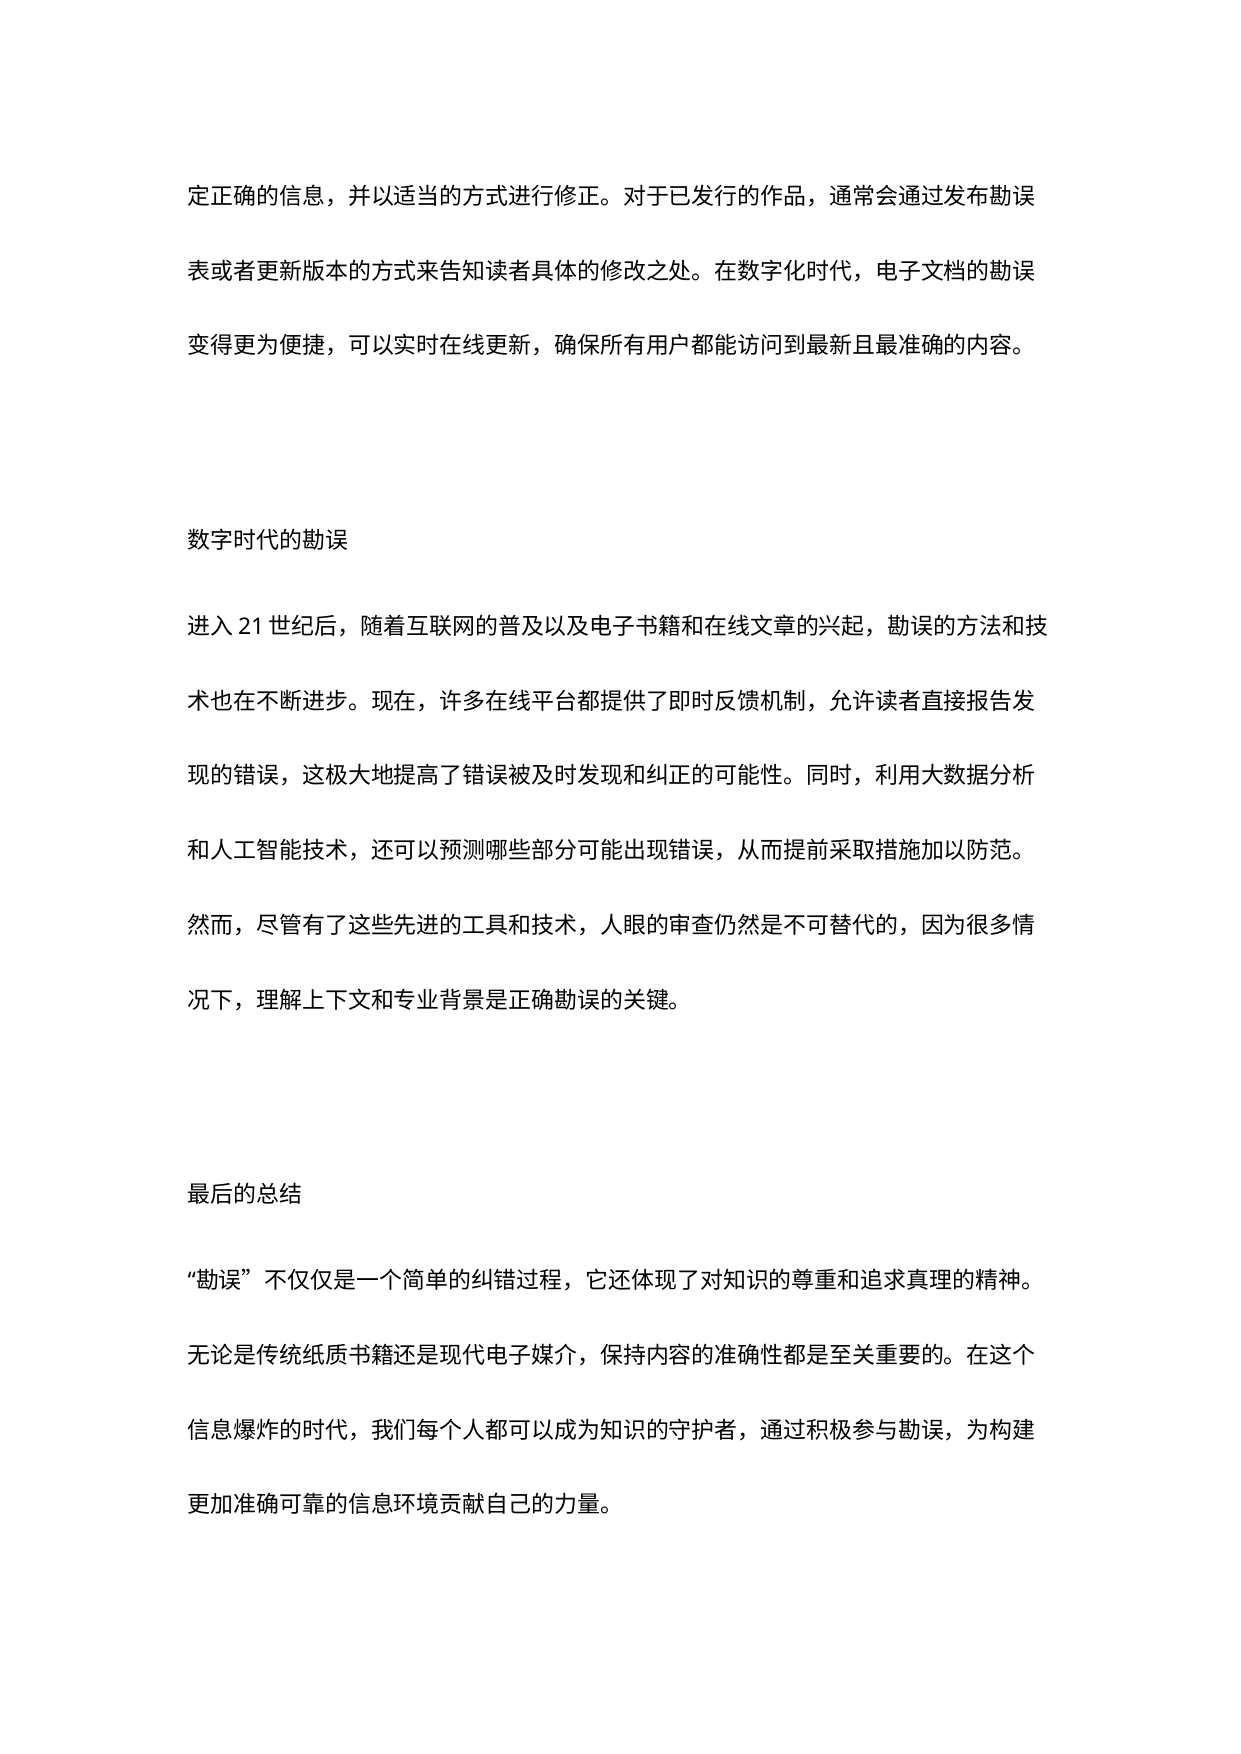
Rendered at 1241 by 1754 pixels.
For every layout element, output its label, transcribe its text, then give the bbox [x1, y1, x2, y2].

text 最后的总结 [187, 1160, 1053, 1225]
text 进入21世纪后，随着互联网的普及以及电子书籍和在线文章的兴起，勘误的方法和技术也在不断进步。现在，许多在线平台都提供了即时反馈机制，允许读者直接报告发现的错误，这极大地提高了错误被及时发现和纠正的可能性。同时，利用大数据分析和人工智能技术，还可以预测哪些部分可能出现错误，从而提前采取措施加以防范。然而，尽管有了这些先进的工具和技术，人眼的审查仍然是不可替代的，因为很多情况下，理解上下文和专业背景是正确勘误的关键。 [187, 592, 1053, 1031]
text “勘误”不仅仅是一个简单的纠错过程，它还体现了对知识的尊重和追求真理的精神。无论是传统纸质书籍还是现代电子媒介，保持内容的准确性都是至关重要的。在这个信息爆炸的时代，我们每个人都可以成为知识的守护者，通过积极参与勘误，为构建更加准确可靠的信息环境贡献自己的力量。 [187, 1246, 1053, 1536]
text 数字时代的勘误 [187, 506, 1053, 571]
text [187, 162, 1053, 376]
